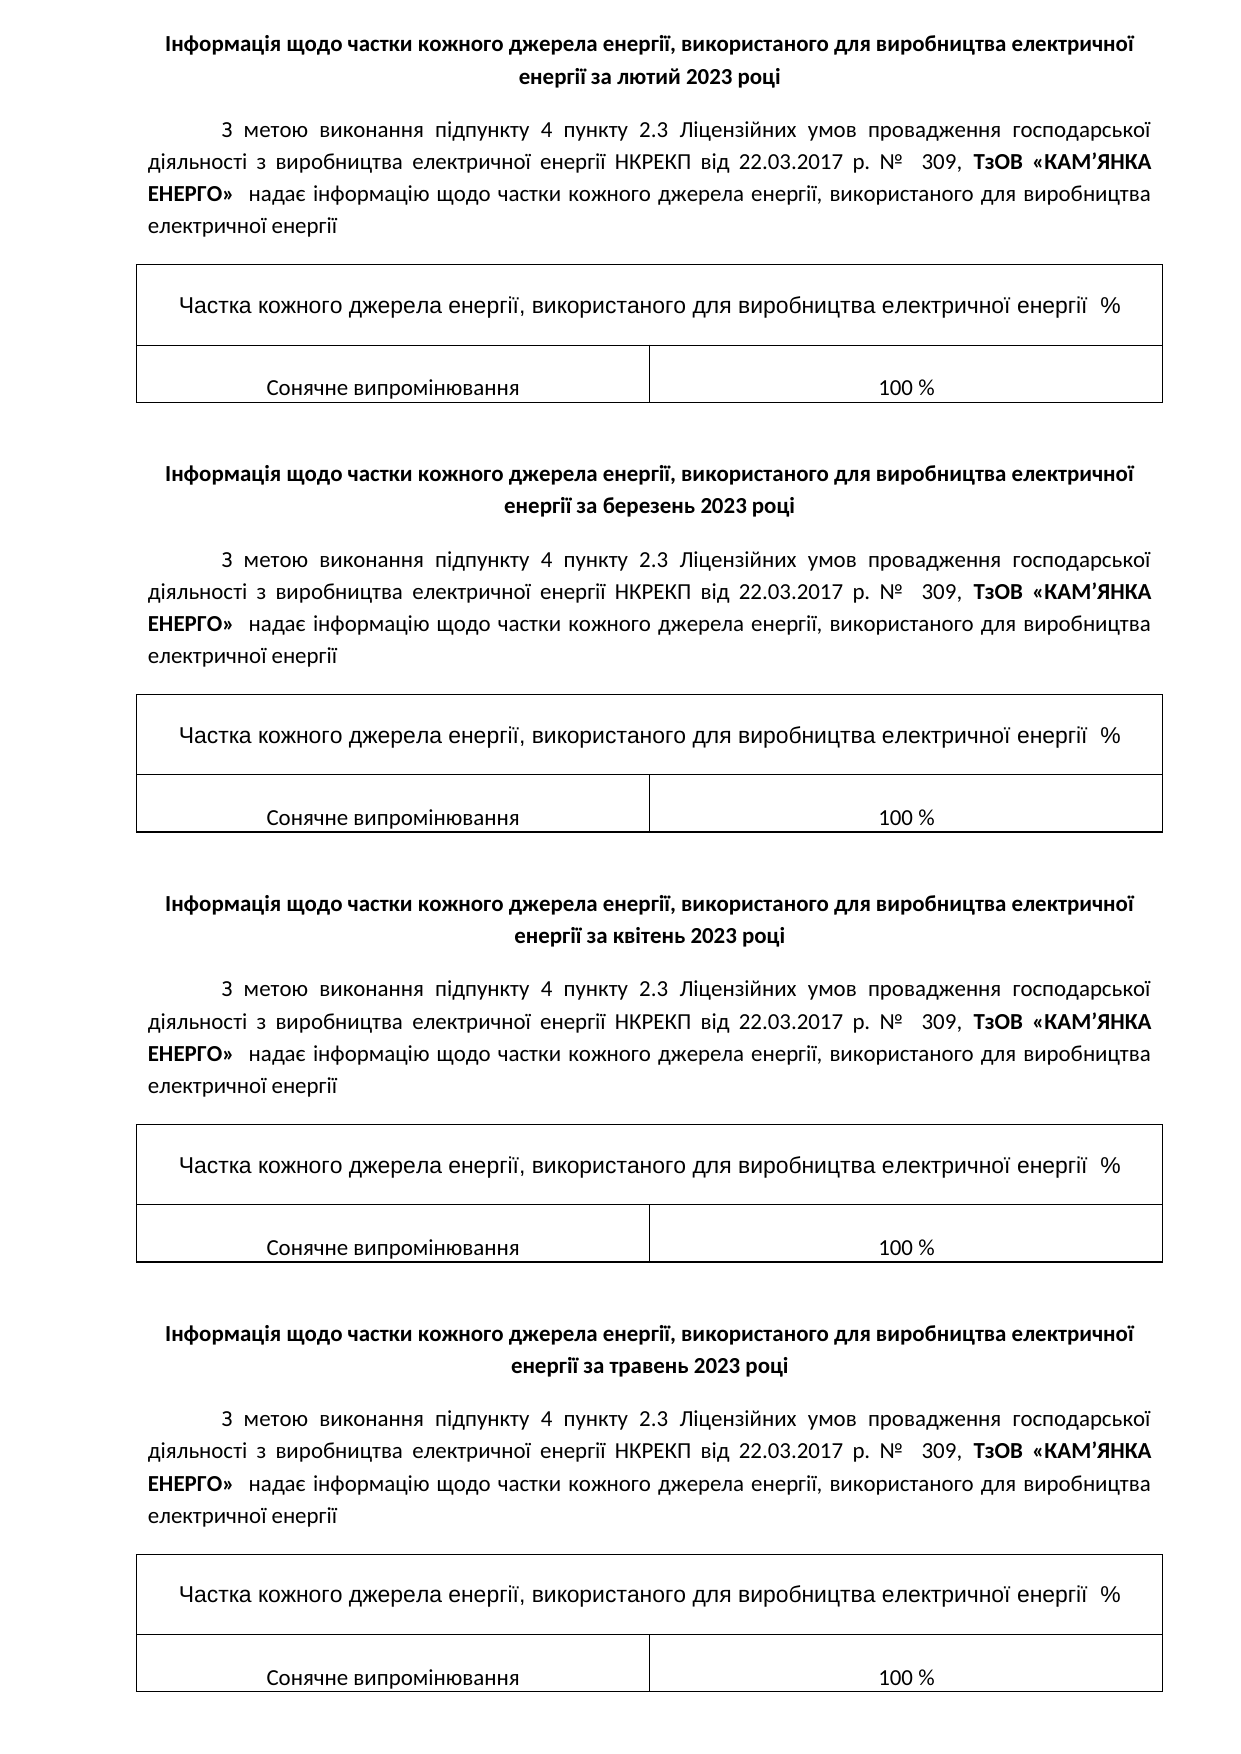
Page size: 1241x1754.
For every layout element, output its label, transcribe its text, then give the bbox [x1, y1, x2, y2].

table_cell Сонячне випромінювання [137, 775, 649, 831]
text Інформація щодо частки кожного джерела енергії, використаного для виробництва електричної енергії за травень 2023 році [148, 1319, 1152, 1379]
table_cell 100 % [650, 1635, 1162, 1691]
table_cell Сонячне випромінювання [137, 346, 649, 402]
table_cell Сонячне випромінювання [137, 1635, 649, 1691]
text Інформація щодо частки кожного джерела енергії, використаного для виробництва електричної енергії за березень 2023 році [148, 459, 1152, 520]
text Інформація щодо частки кожного джерела енергії, використаного для виробництва електричної енергії за квітень 2023 році [148, 889, 1152, 949]
table_header Частка кожного джерела енергії, використаного для виробництва електричної енергії % [137, 265, 1162, 344]
table_cell Сонячне випромінювання [137, 1205, 649, 1261]
table_cell 100 % [650, 775, 1162, 831]
table_header Частка кожного джерела енергії, використаного для виробництва електричної енергії % [137, 1555, 1162, 1634]
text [148, 115, 1152, 239]
table_header Частка кожного джерела енергії, використаного для виробництва електричної енергії % [137, 695, 1162, 774]
table_cell 100 % [650, 346, 1162, 402]
table_header Частка кожного джерела енергії, використаного для виробництва електричної енергії % [137, 1125, 1162, 1204]
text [148, 1404, 1152, 1529]
table_cell 100 % [650, 1205, 1162, 1261]
text Інформація щодо частки кожного джерела енергії, використаного для виробництва електричної енергії за лютий 2023 році [148, 29, 1152, 90]
